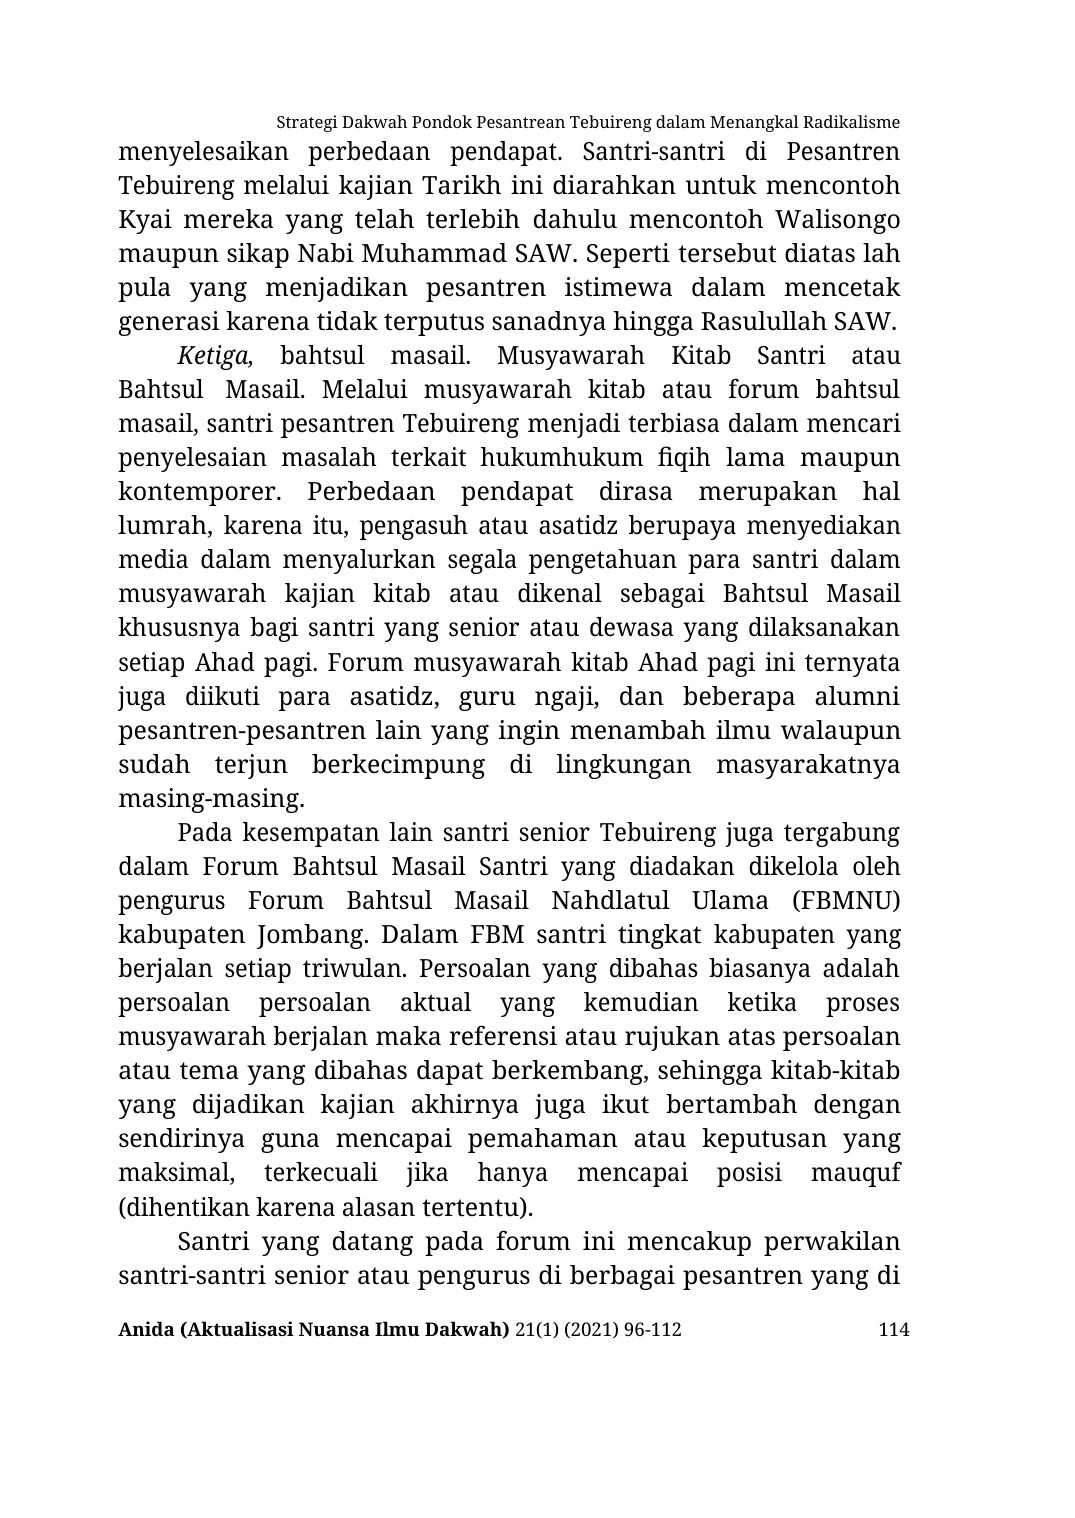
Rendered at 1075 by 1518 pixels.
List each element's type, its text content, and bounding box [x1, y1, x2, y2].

text Pada kesempatan lain santri senior Tebuireng juga tergabung dalam Forum Bahtsul Masail Santri yang diadakan dikelola oleh pengurus Forum Bahtsul Masail Nahdlatul Ulama (FBMNU) kabupaten Jombang. Dalam FBM santri tingkat kabupaten yang berjalan setiap triwulan. Persoalan yang dibahas biasanya adalah persoalan persoalan aktual yang kemudian ketika proses musyawarah berjalan maka referensi atau rujukan atas persoalan atau tema yang dibahas dapat berkembang, sehingga kitab-kitab yang dijadikan kajian akhirnya juga ikut bertambah dengan sendirinya guna mencapai pemahaman atau keputusan yang maksimal, terkecuali jika hanya mencapai posisi mauquf (dihentikan karena alasan tertentu). [118, 814, 901, 1223]
text Ketiga, bahtsul masail. Musyawarah Kitab Santri atau Bahtsul Masail. Melalui musyawarah kitab atau forum bahtsul masail, santri pesantren Tebuireng menjadi terbiasa dalam mencari penyelesaian masalah terkait hukumhukum fiqih lama maupun kontemporer. Perbedaan pendapat dirasa merupakan hal lumrah, karena itu, pengasuh atau asatidz berupaya menyediakan media dalam menyalurkan segala pengetahuan para santri dalam musyawarah kajian kitab atau dikenal sebagai Bahtsul Masail khususnya bagi santri yang senior atau dewasa yang dilaksanakan setiap Ahad pagi. Forum musyawarah kitab Ahad pagi ini ternyata juga diikuti para asatidz, guru ngaji, dan beberapa alumni pesantren-pesantren lain yang ingin menambah ilmu walaupun sudah terjun berkecimpung di lingkungan masyarakatnya masing-masing. [118, 338, 901, 814]
